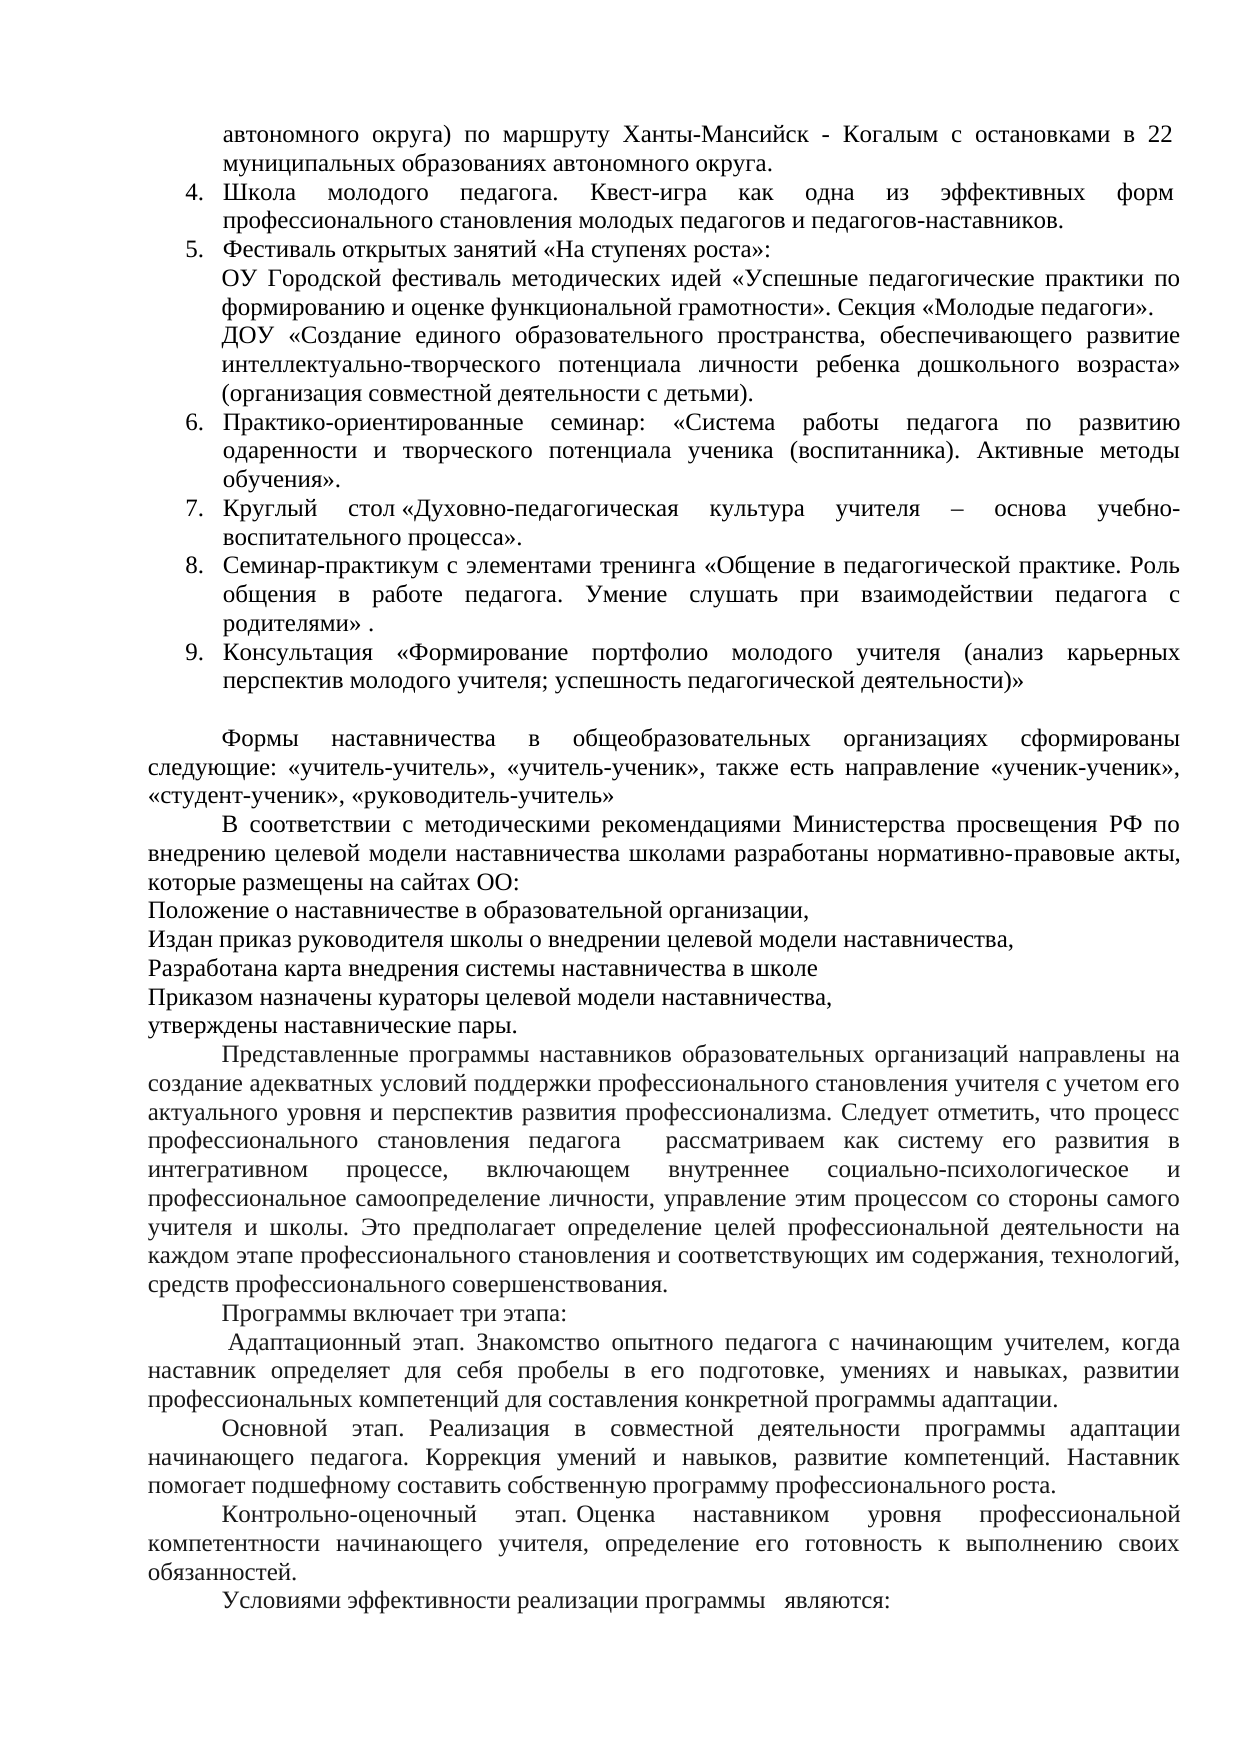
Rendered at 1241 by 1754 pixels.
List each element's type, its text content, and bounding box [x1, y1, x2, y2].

list Консультация «Формирование портфолио молодого учителя (анализ карьерных перспектив молодого учителя; успешность педагогической деятельности)» [185, 637, 1181, 694]
text ДОУ «Создание единого образовательного пространства, обеспечивающего развитие интеллектуально-творческого потенциала личности ребенка дошкольного возраста» (организация совместной деятельности с детьми). [221, 321, 1181, 407]
text Основной этап. Реализация в совместной деятельности программы адаптации начинающего педагога. Коррекция умений и навыков, развитие компетенций. Наставник помогает подшефному составить собственную программу профессионального роста. [148, 1413, 1181, 1499]
text Условиями эффективности реализации программы являются: [148, 1586, 1181, 1614]
text Приказом назначены кураторы целевой модели наставничества, [148, 982, 1181, 1011]
text Положение о наставничестве в образовательной организации, [148, 896, 1181, 924]
text ОУ Городской фестиваль методических идей «Успешные педагогические практики по формированию и оценке функциональной грамотности». Секция «Молодые педагоги». [221, 263, 1181, 321]
text В соответствии с методическими рекомендациями Министерства просвещения РФ по внедрению целевой модели наставничества школами разработаны нормативно-правовые акты, которые размещены на сайтах ОО: [148, 809, 1181, 896]
text Представленные программы наставников образовательных организаций направлены на создание адекватных условий поддержки профессионального становления учителя с учетом его актуального уровня и перспектив развития профессионализма. Следует отметить, что процесс профессионального становления педагога рассматриваем как систему его развития в интегративном процессе, включающем внутреннее социально-психологическое и профессиональное самоопределение личности, управление этим процессом со стороны самого учителя и школы. Это предполагает определение целей профессиональной деятельности на каждом этапе профессионального становления и соответствующих им содержания, технологий, средств профессионального совершенствования. [148, 1039, 1181, 1298]
list Практико-ориентированные семинар: «Система работы педагога по развитию одаренности и творческого потенциала ученика (воспитанника). Активные методы обучения». [185, 407, 1181, 493]
list Фестиваль открытых занятий «На ступенях роста»: [185, 234, 1181, 263]
list Круглый стол «Духовно-педагогическая культура учителя – основа учебно-воспитательного процесса». [185, 493, 1181, 551]
text Формы наставничества в общеобразовательных организациях сформированы следующие: «учитель-учитель», «учитель-ученик», также есть направление «ученик-ученик», «студент-ученик», «руководитель-учитель» [148, 723, 1181, 809]
list Семинар-практикум с элементами тренинга «Общение в педагогической практике. Роль общения в работе педагога. Умение слушать при взаимодействии педагога с родителями» . [185, 551, 1181, 637]
text Издан приказ руководителя школы о внедрении целевой модели наставничества, [148, 924, 1181, 953]
text Разработана карта внедрения системы наставничества в школе [148, 953, 1181, 982]
text утверждены наставнические пары. [148, 1011, 1181, 1039]
list Школа молодого педагога. Квест-игра как одна из эффективных форм профессионального становления молодых педагогов и педагогов-наставников. [185, 177, 1175, 234]
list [185, 119, 1175, 177]
text Адаптационный этап. Знакомство опытного педагога с начинающим учителем, когда наставник определяет для себя пробелы в его подготовке, умениях и навыках, развитии профессиональных компетенций для составления конкретной программы адаптации. [148, 1327, 1181, 1413]
text Программы включает три этапа: [148, 1298, 1181, 1327]
text Контрольно-оценочный этап. Оценка наставником уровня профессиональной компетентности начинающего учителя, определение его готовность к выполнению своих обязанностей. [148, 1499, 1181, 1586]
